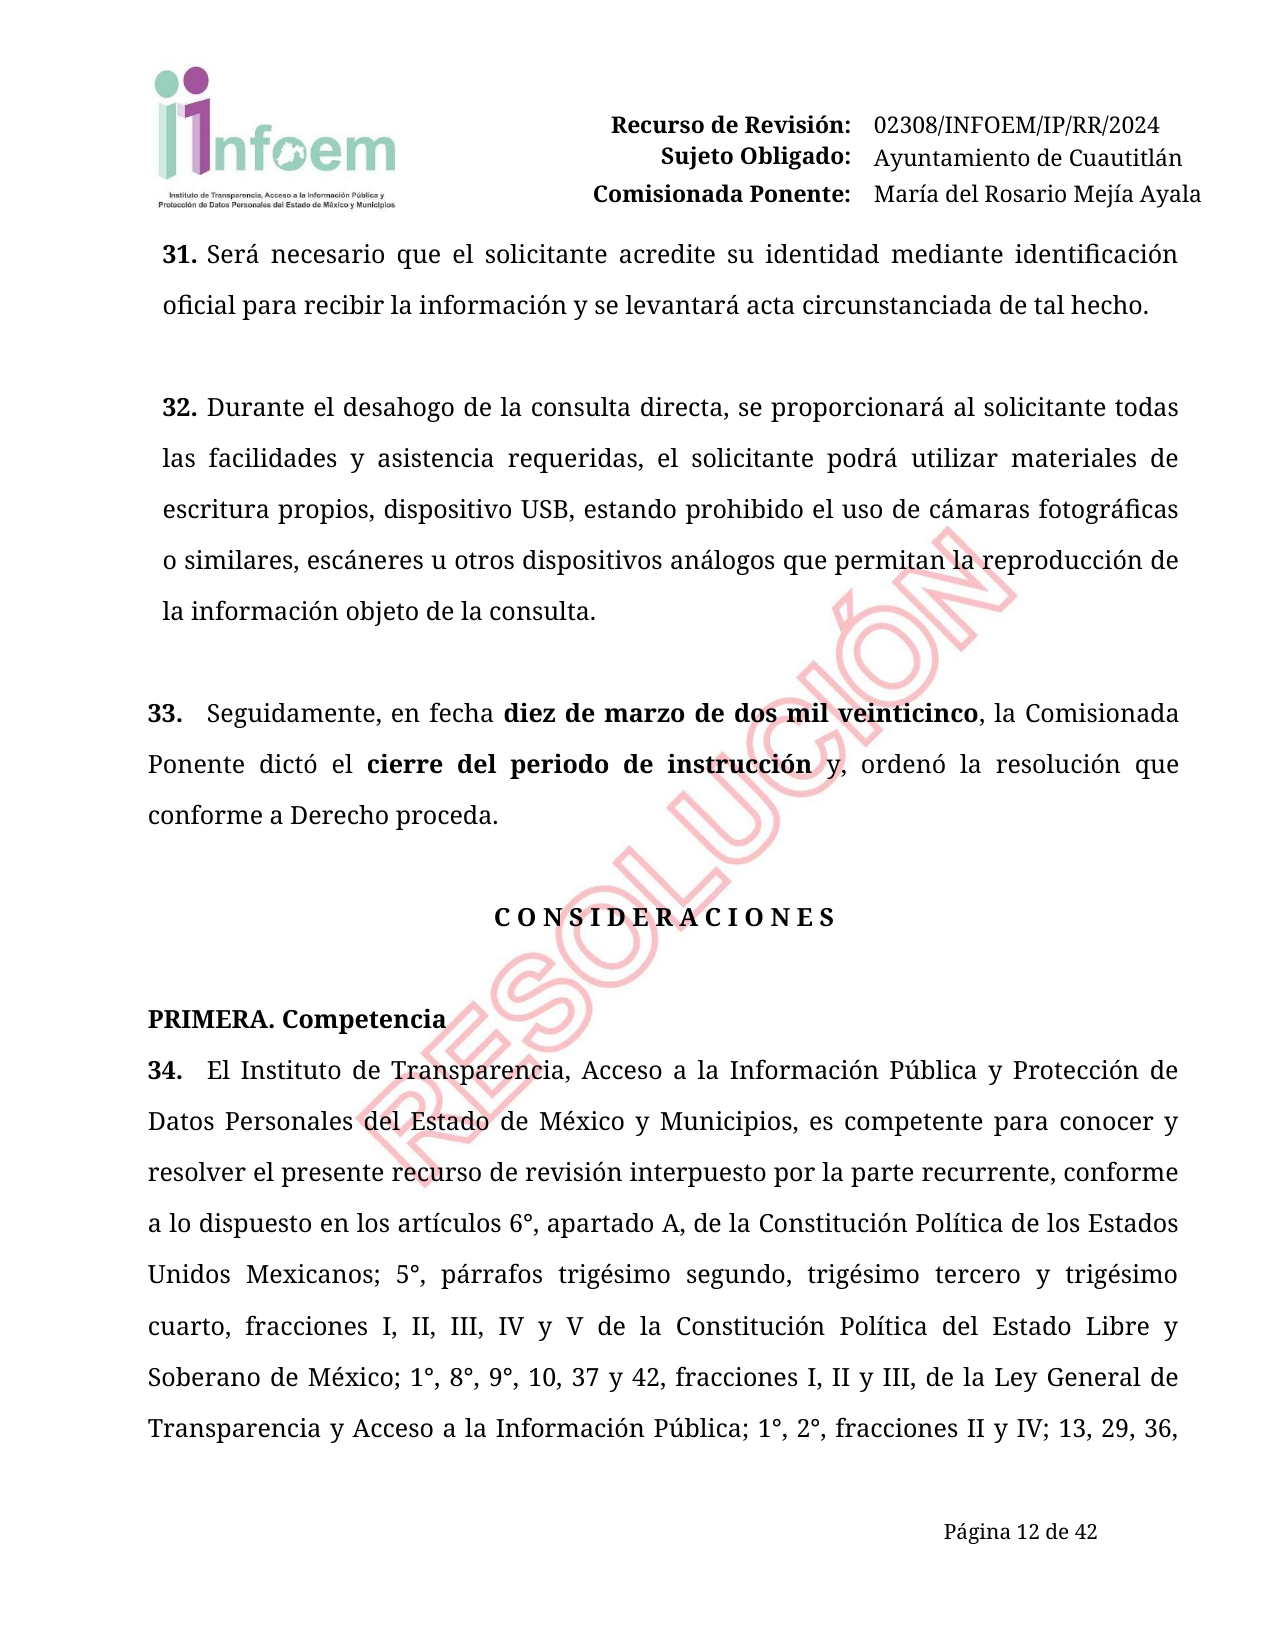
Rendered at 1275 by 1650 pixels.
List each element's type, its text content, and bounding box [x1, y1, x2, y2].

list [148, 1053, 1180, 1444]
list Durante el desahogo de la consulta directa, se proporcionará al solicitante todas las facilidades y asistencia requeridas, el solicitante podrá utilizar materiales de escritura propios, dispositivo USB, estando prohibido el uso de cámaras fotográficas o similares, escáneres u otros dispositivos análogos que permitan la reproducción de la información objeto de la consulta. [162, 389, 1180, 628]
picture [35, 6, 1275, 1650]
subtitle PRIMERA. Competencia [148, 1002, 1180, 1036]
text C O N S I D E R A C I O N E S [148, 900, 1180, 934]
list Seguidamente, en fecha diez de marzo de dos mil veinticinco, la Comisionada Ponente dictó el cierre del periodo de instrucción y, ordenó la resolución que conforme a Derecho proceda. [148, 696, 1180, 832]
list Será necesario que el solicitante acredite su identidad mediante identificación oficial para recibir la información y se levantará acta circunstanciada de tal hecho. [162, 236, 1180, 321]
